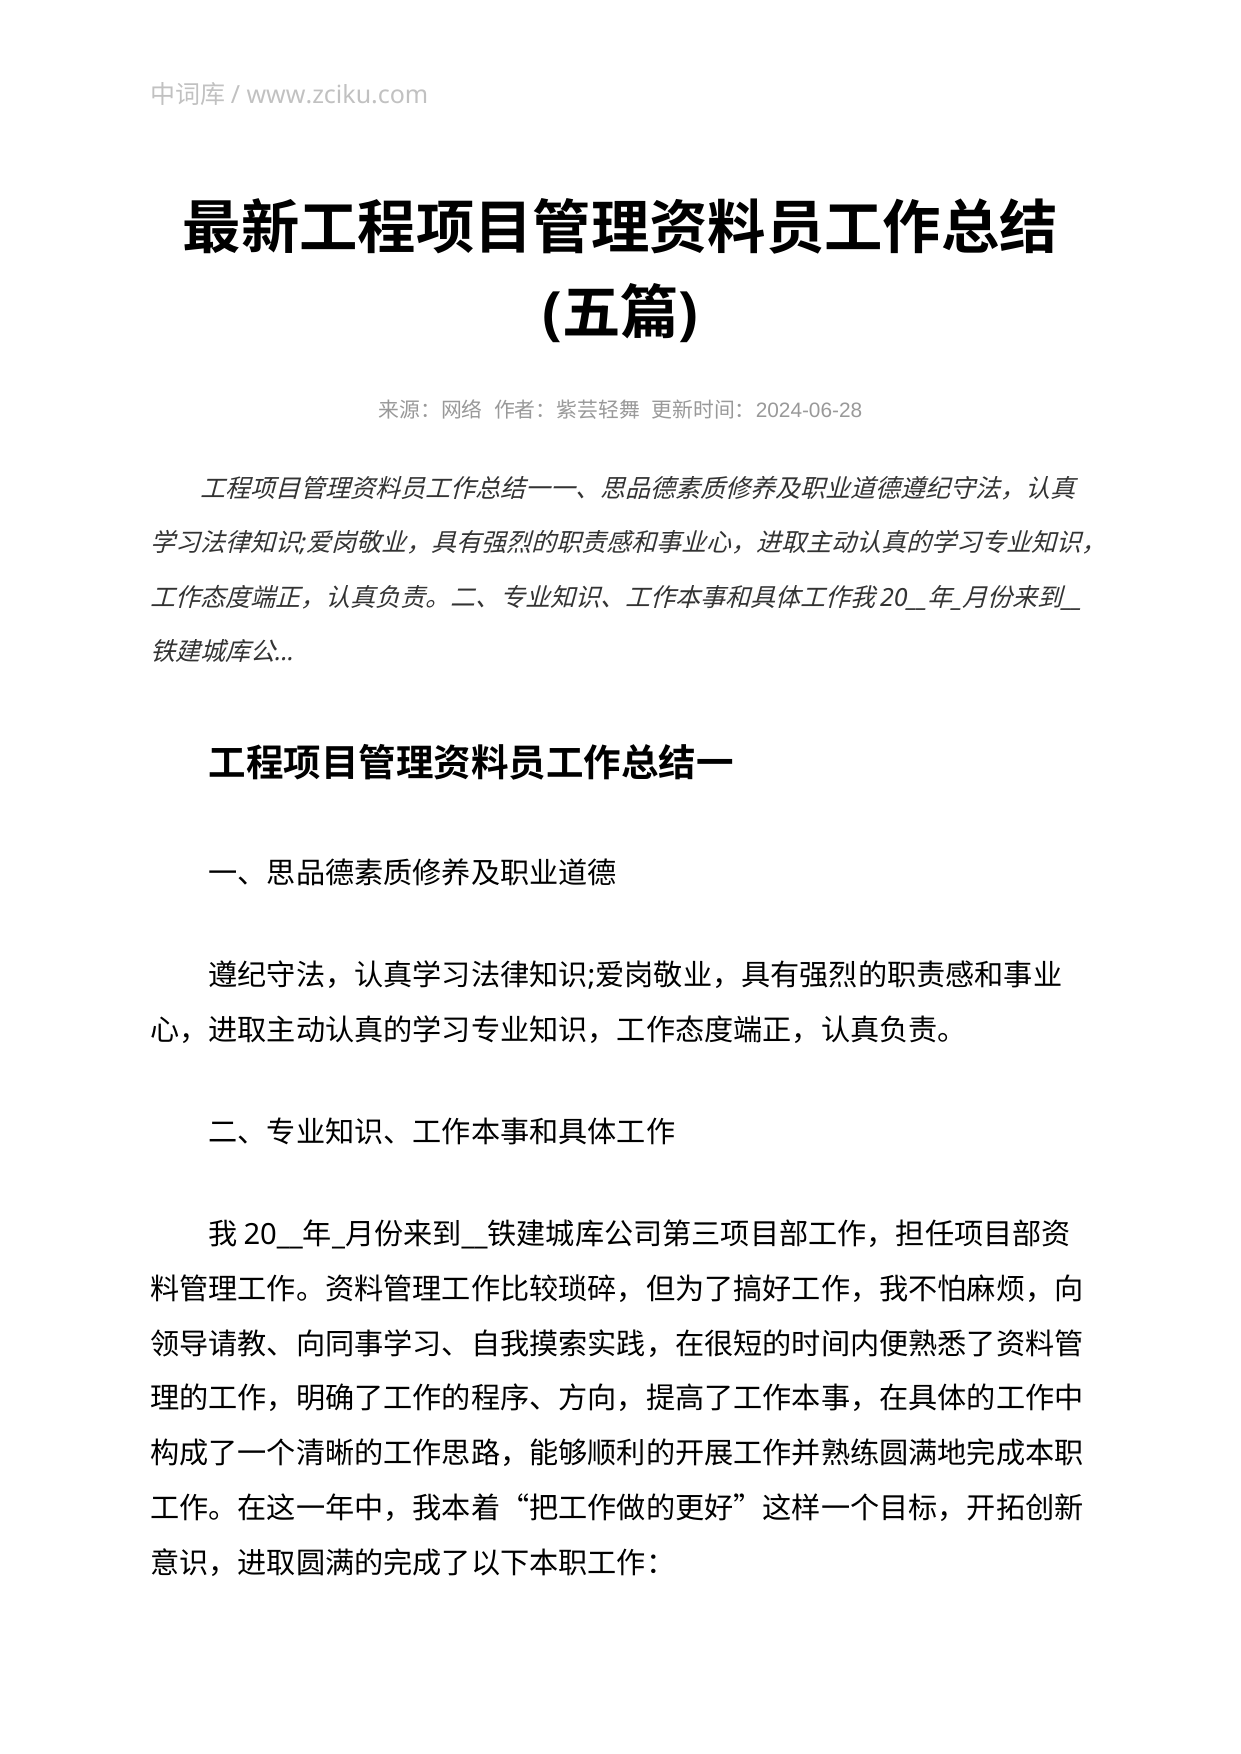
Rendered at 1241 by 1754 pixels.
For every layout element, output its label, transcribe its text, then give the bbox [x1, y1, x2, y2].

text 工程项目管理资料员工作总结一 [150, 733, 1090, 787]
text 一、思品德素质修养及职业道德 [150, 850, 1090, 892]
text 二、专业知识、工作本事和具体工作 [150, 1108, 1090, 1151]
text 我20__年_月份来到__铁建城库公司第三项目部工作，担任项目部资料管理工作。资料管理工作比较琐碎，但为了搞好工作，我不怕麻烦，向领导请教、向同事学习、自我摸索实践，在很短的时间内便熟悉了资料管理的工作，明确了工作的程序、方向，提高了工作本事，在具体的工作中构成了一个清晰的工作思路，能够顺利的开展工作并熟练圆满地完成本职工作。在这一年中，我本着“把工作做的更好”这样一个目标，开拓创新意识，进取圆满的完成了以下本职工作： [150, 1210, 1090, 1582]
subtitle 最新工程项目管理资料员工作总结(五篇) [150, 181, 1090, 351]
text 工程项目管理资料员工作总结一一、思品德素质修养及职业道德遵纪守法，认真学习法律知识;爱岗敬业，具有强烈的职责感和事业心，进取主动认真的学习专业知识，工作态度端正，认真负责。二、专业知识、工作本事和具体工作我20__年_月份来到__铁建城库公... [150, 468, 1090, 668]
text 来源：网络 作者：紫芸轻舞 更新时间：2024-06-28 [150, 397, 1090, 421]
text 遵纪守法，认真学习法律知识;爱岗敬业，具有强烈的职责感和事业心，进取主动认真的学习专业知识，工作态度端正，认真负责。 [150, 952, 1090, 1049]
